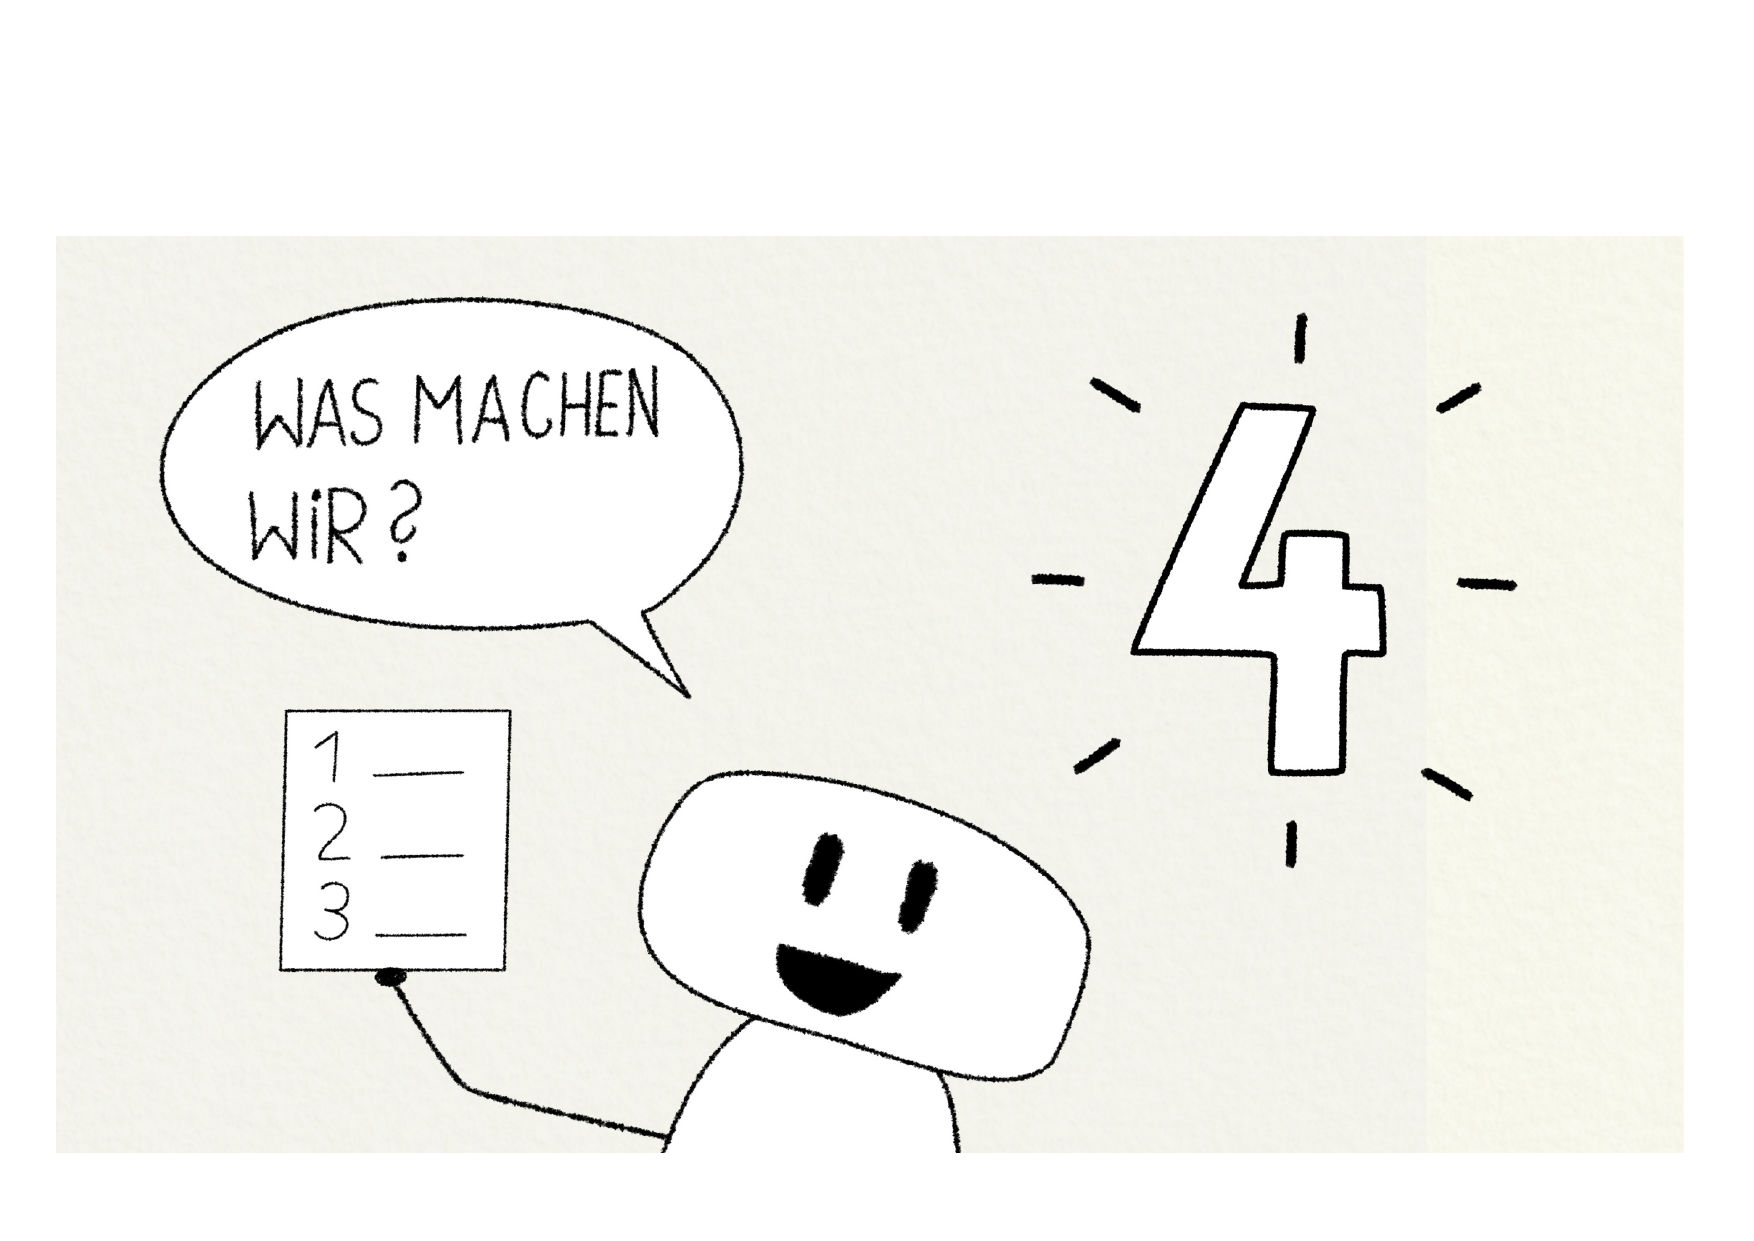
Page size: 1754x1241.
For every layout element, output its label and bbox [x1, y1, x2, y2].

picture [56, 236, 1684, 1153]
